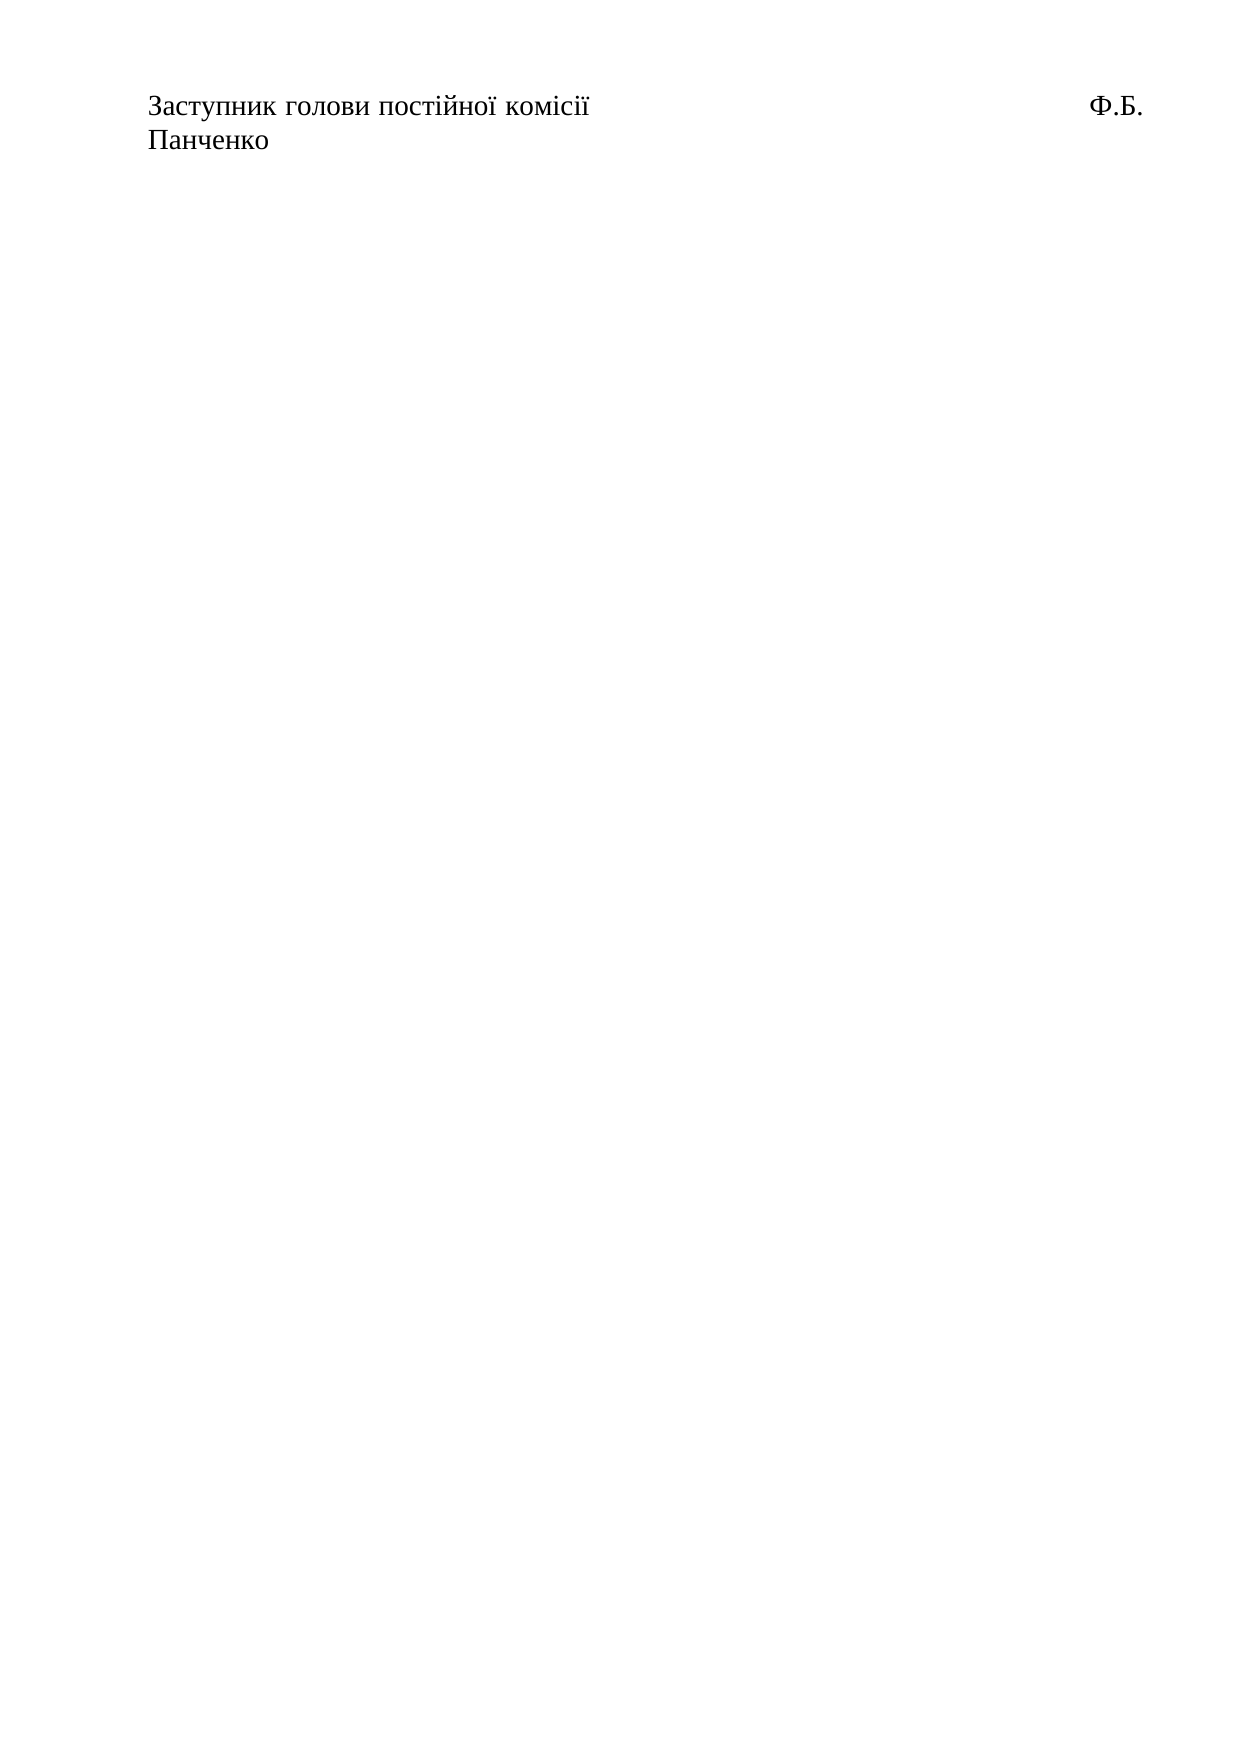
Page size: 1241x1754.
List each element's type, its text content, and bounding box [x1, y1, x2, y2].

text Заступник голови постійної комісії Ф.Б. Панченко [148, 88, 1152, 156]
